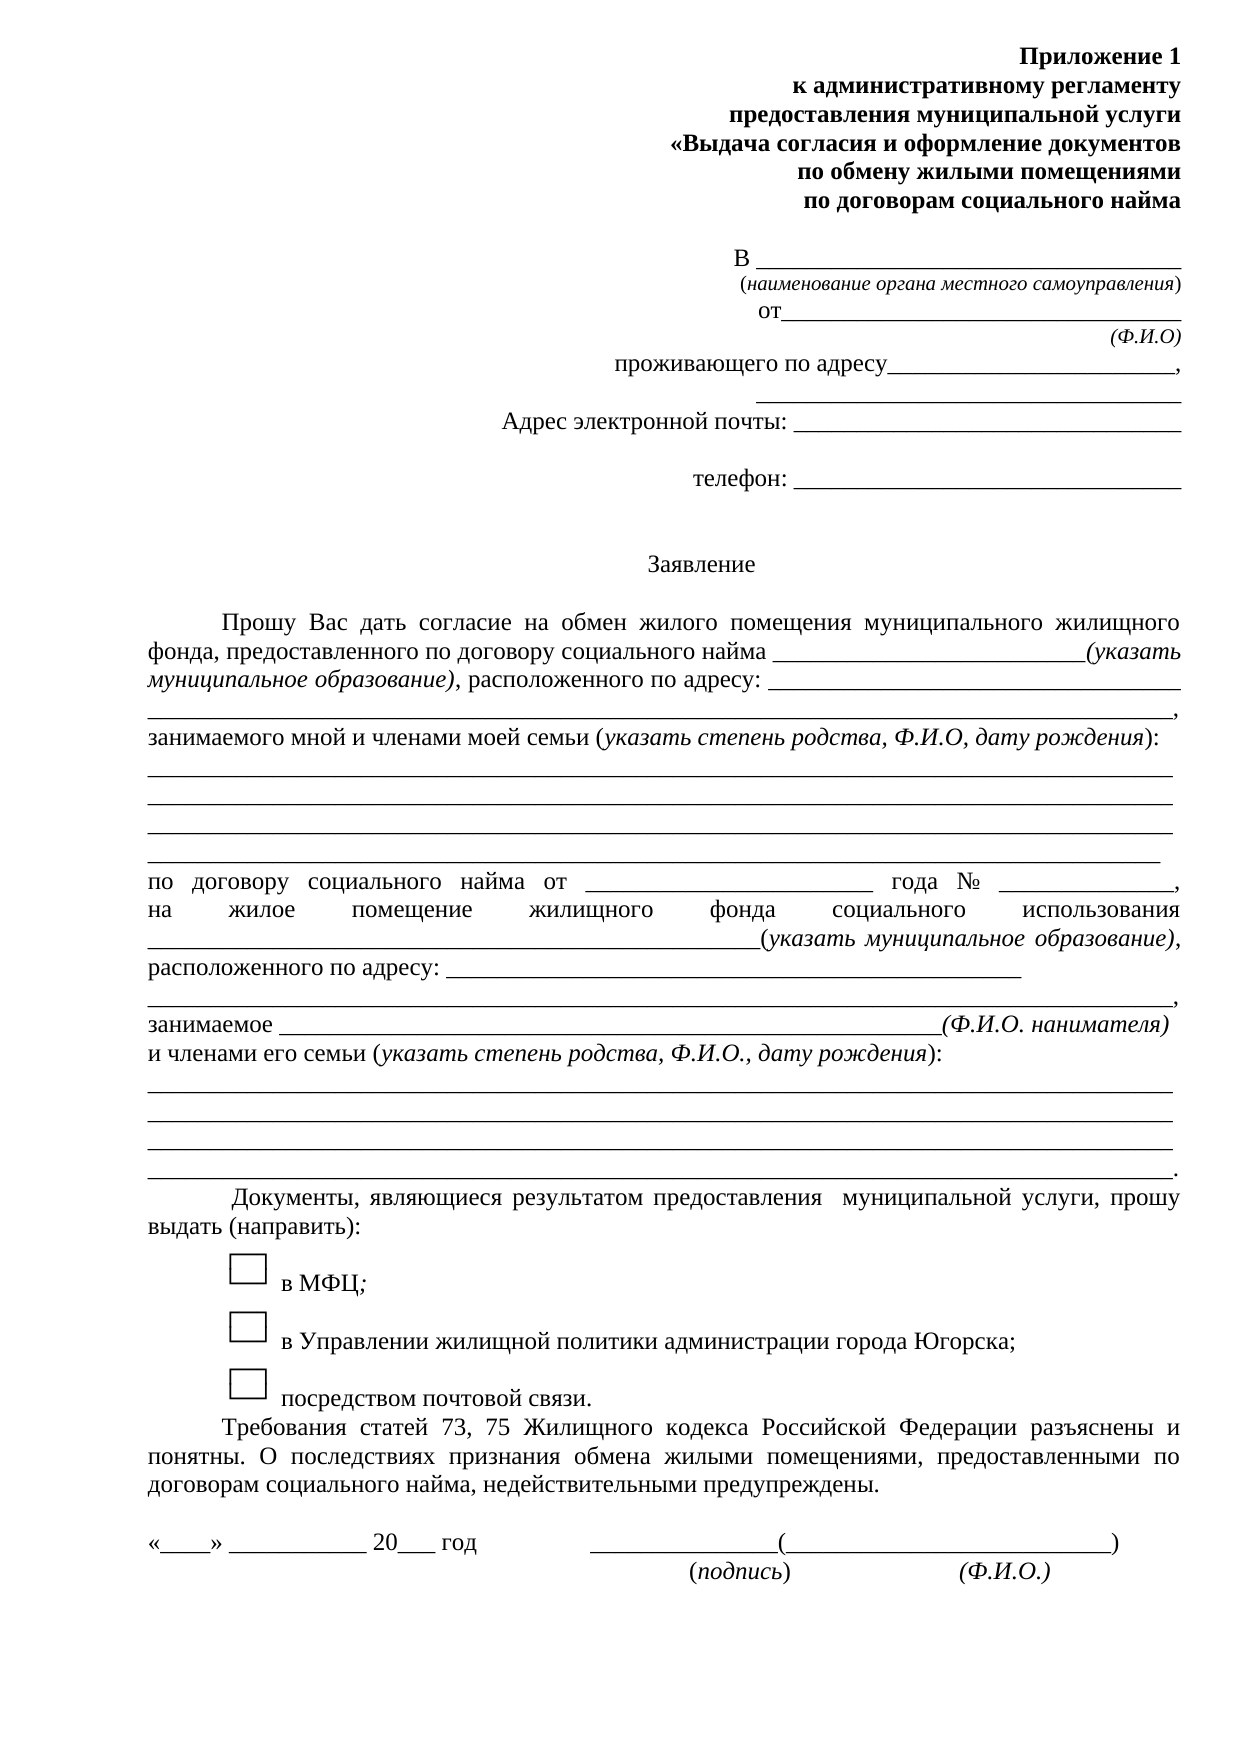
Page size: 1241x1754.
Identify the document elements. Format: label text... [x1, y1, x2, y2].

text └─┘ в Управлении жилищной политики администрации города Югорска; [148, 1326, 1181, 1354]
text └─┘ в МФЦ; [148, 1268, 1181, 1297]
text Прошу Вас дать согласие на обмен жилого помещения муниципального жилищного фонда, предоставленного по договору социального найма _________________________(указать муниципальное образование), расположенного по адресу: _________________________________ __________________________________________________________________________________, [148, 607, 1181, 722]
text и членами его семьи (указать степень родства, Ф.И.О., дату рождения): [148, 1038, 1181, 1067]
text по обмену жилыми помещениями [148, 156, 1181, 185]
text занимаемого мной и членами моей семьи (указать степень родства, Ф.И.О, дату рождения): [148, 722, 1181, 751]
text __________________________________________________________________________________, [148, 981, 1181, 1009]
text (Ф.И.О) [148, 324, 1181, 348]
text занимаемое _____________________________________________________(Ф.И.О. нанимателя) [148, 1009, 1181, 1038]
text __________________________________ [148, 377, 1181, 406]
text Приложение 1 [148, 41, 1181, 70]
text Документы, являющиеся результатом предоставления муниципальной услуги, прошу выдать (направить): [148, 1182, 1181, 1239]
text Требования статей 73, 75 Жилищного кодекса Российской Федерации разъяснены и понятны. О последствиях признания обмена жилыми помещениями, предоставленными по договорам социального найма, недействительными предупреждены. [148, 1412, 1181, 1498]
text по договорам социального найма [148, 185, 1181, 214]
text предоставления муниципальной услуги [148, 99, 1181, 128]
text «____» ___________ 20___ год _______________(__________________________) [148, 1527, 1181, 1556]
text __________________________________________________________________________________ [148, 1067, 1181, 1096]
text телефон: _______________________________ [148, 463, 1181, 492]
text └─┘ посредством почтовой связи. [148, 1383, 1181, 1412]
text Адрес электронной почты: _______________________________ [148, 406, 1181, 434]
text (наименование органа местного самоуправления) [148, 271, 1181, 295]
text проживающего по адресу_______________________, [148, 348, 1181, 377]
text _________________________________________________________________________________ [148, 837, 1181, 866]
text ____________________________________________________________________________________________________________________________________________________________________ [148, 1096, 1181, 1153]
text __________________________________________________________________________________ [148, 751, 1181, 779]
text ┌─┐ [148, 1354, 1181, 1383]
text к административному регламенту [148, 70, 1181, 99]
text ┌─┐ [148, 1239, 1181, 1268]
text «Выдача согласия и оформление документов [148, 128, 1181, 156]
text ┌─┐ [148, 1297, 1181, 1326]
text Заявление [148, 549, 1181, 578]
text __________________________________________________________________________________ [148, 808, 1181, 837]
text __________________________________________________________________________________. [148, 1153, 1181, 1182]
text от________________________________ [148, 295, 1181, 324]
text В __________________________________ [148, 243, 1181, 271]
text __________________________________________________________________________________ [148, 779, 1181, 808]
text по договору социального найма от _______________________ года № ______________, на жилое помещение жилищного фонда социального использования _________________________________________________(указать муниципальное образование), расположенного по адресу: ______________________________________________ [148, 866, 1181, 981]
text (подпись) (Ф.И.О.) [148, 1556, 1181, 1584]
